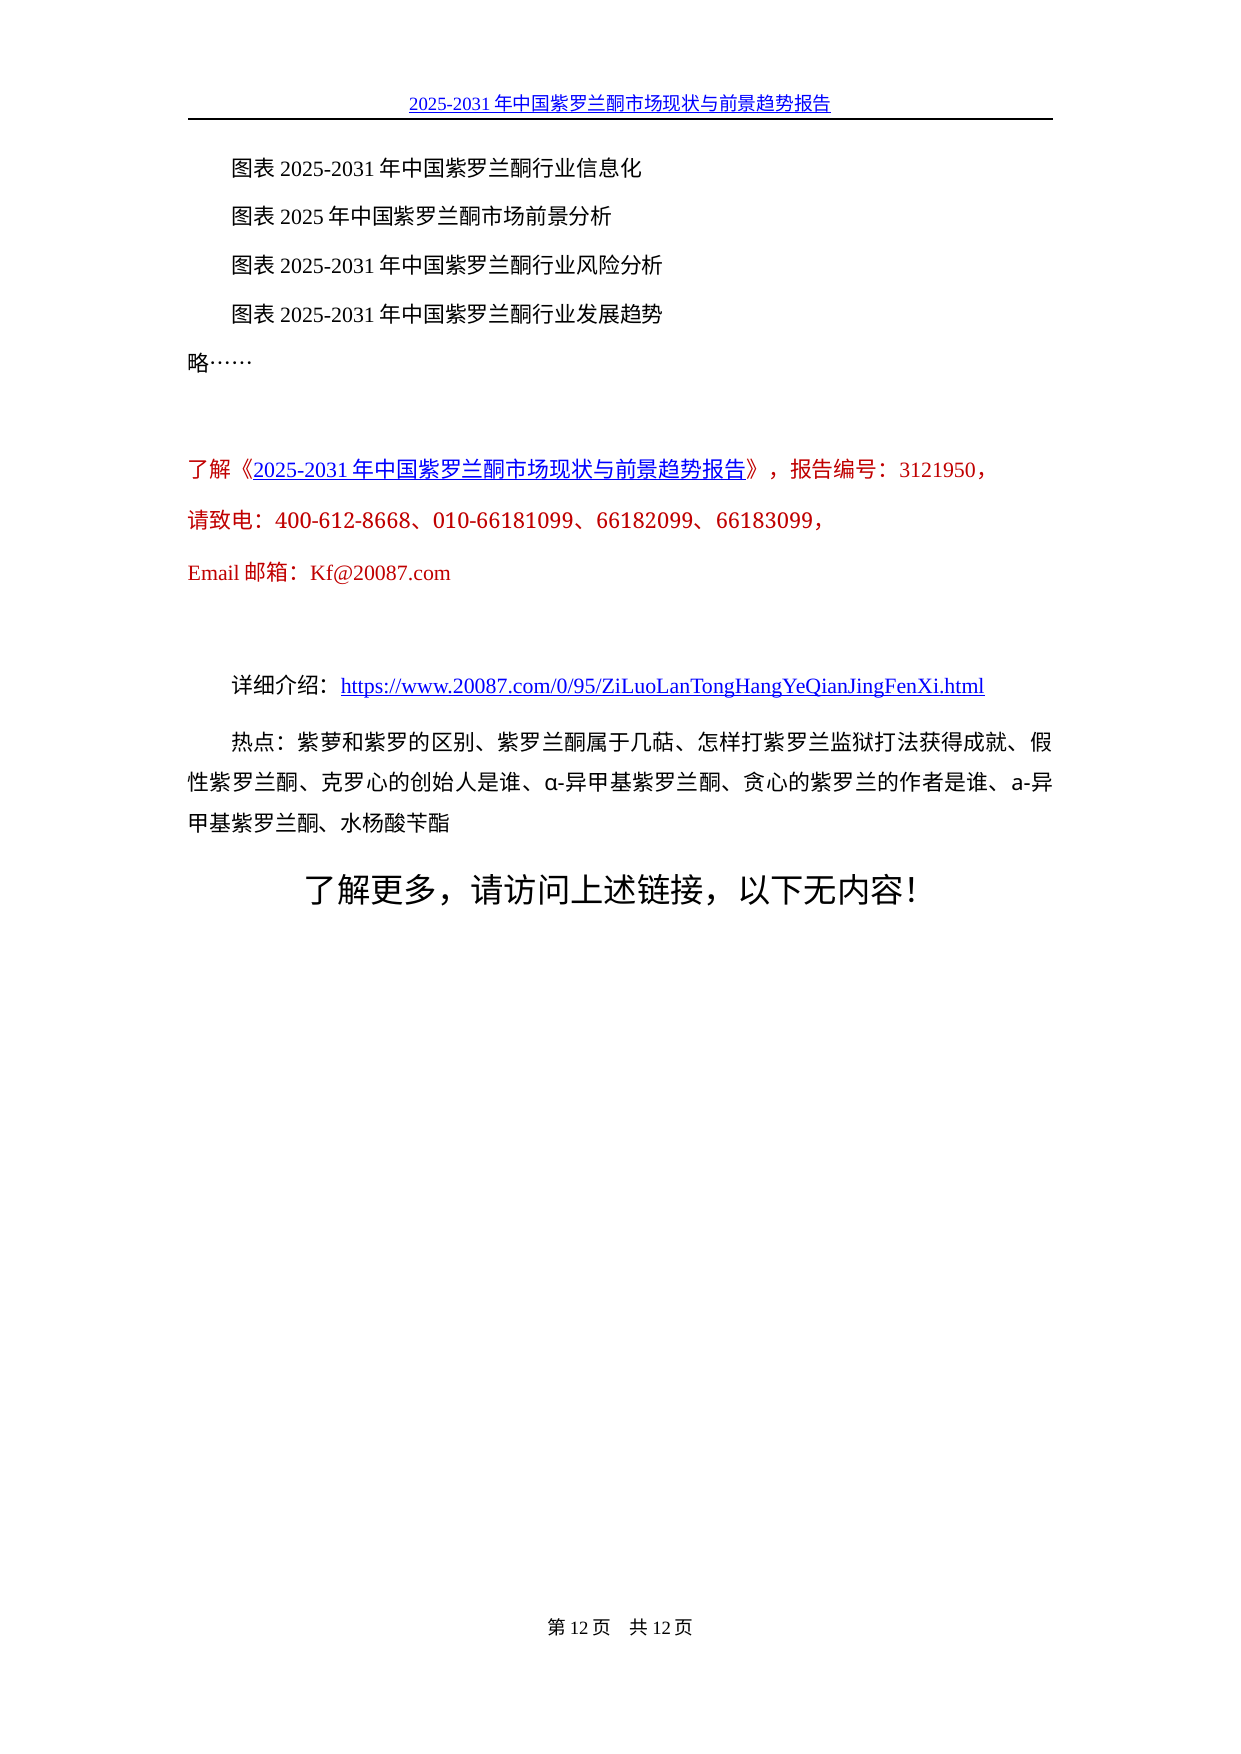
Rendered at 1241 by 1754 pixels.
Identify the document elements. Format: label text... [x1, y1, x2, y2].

text 热点：紫萝和紫罗的区别、紫罗兰酮属于几萜、怎样打紫罗兰监狱打法获得成就、假性紫罗兰酮、克罗心的创始人是谁、α-异甲基紫罗兰酮、贪心的紫罗兰的作者是谁、a-异甲基紫罗兰酮、水杨酸苄酯 [187, 724, 1053, 838]
text 了解《2025-2031年中国紫罗兰酮市场现状与前景趋势报告》，报告编号：3121950， [187, 452, 1053, 484]
text 请致电：400-612-8668、010-66181099、66182099、66183099， [187, 503, 1053, 536]
text Email邮箱：Kf@20087.com [187, 555, 1053, 587]
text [187, 150, 1053, 378]
text 详细介绍：https://www.20087.com/0/95/ZiLuoLanTongHangYeQianJingFenXi.html [187, 668, 1053, 700]
title 了解更多，请访问上述链接，以下无内容！ [187, 856, 1053, 921]
